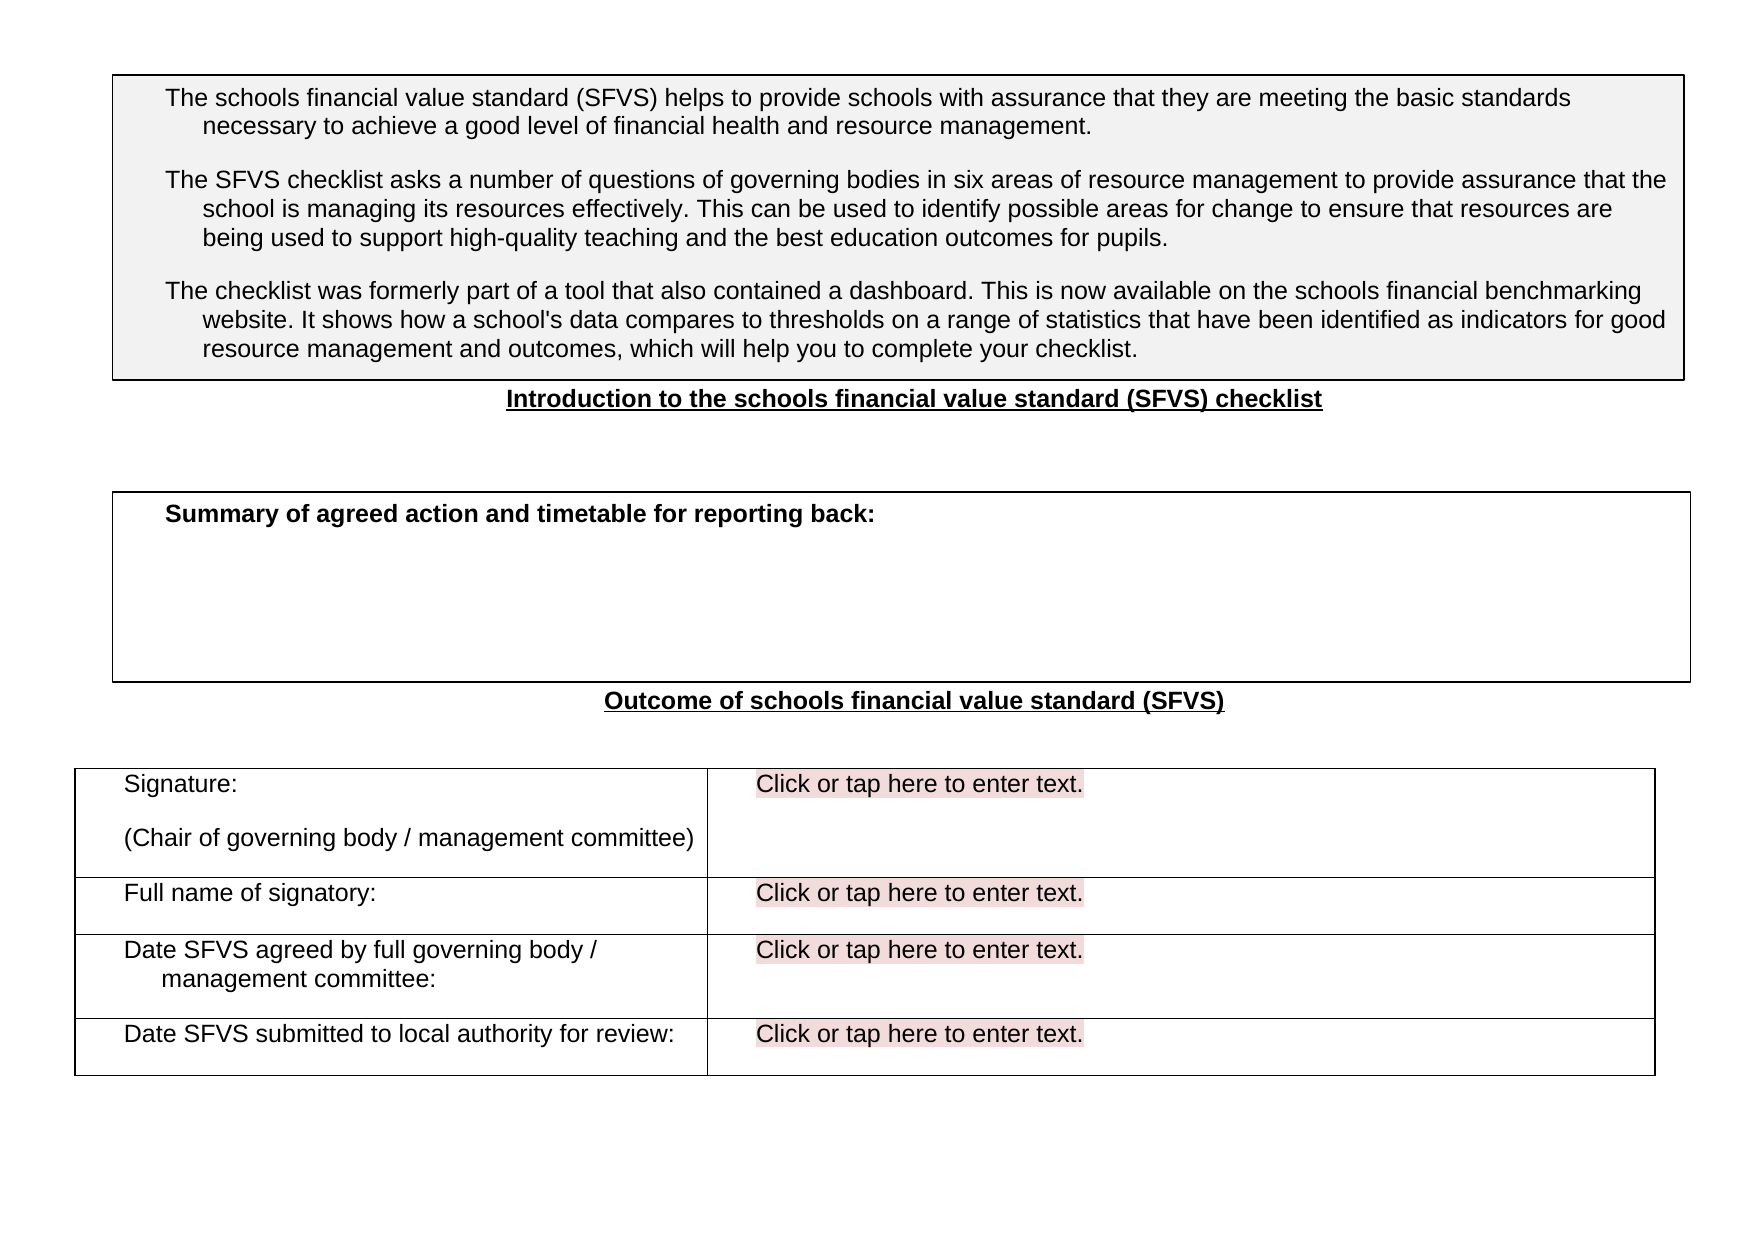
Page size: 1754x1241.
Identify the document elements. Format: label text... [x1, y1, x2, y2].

list Outcome of schools financial value standard (SFVS) [112, 683, 1679, 743]
table_header Signature: (Chair of governing body / management committee) [76, 769, 707, 877]
table_cell Date SFVS agreed by full governing body / management committee: [76, 935, 707, 1018]
table_header Click or tap here to enter text. [708, 769, 1654, 877]
table_cell Full name of signatory: [76, 878, 707, 934]
table_cell Click or tap here to enter text. [708, 935, 1654, 1018]
table_cell Click or tap here to enter text. [708, 1019, 1654, 1075]
table_cell Date SFVS submitted to local authority for review: [76, 1019, 707, 1075]
list Introduction to the schools financial value standard (SFVS) checklist [112, 381, 1679, 413]
table_cell Click or tap here to enter text. [708, 878, 1654, 934]
